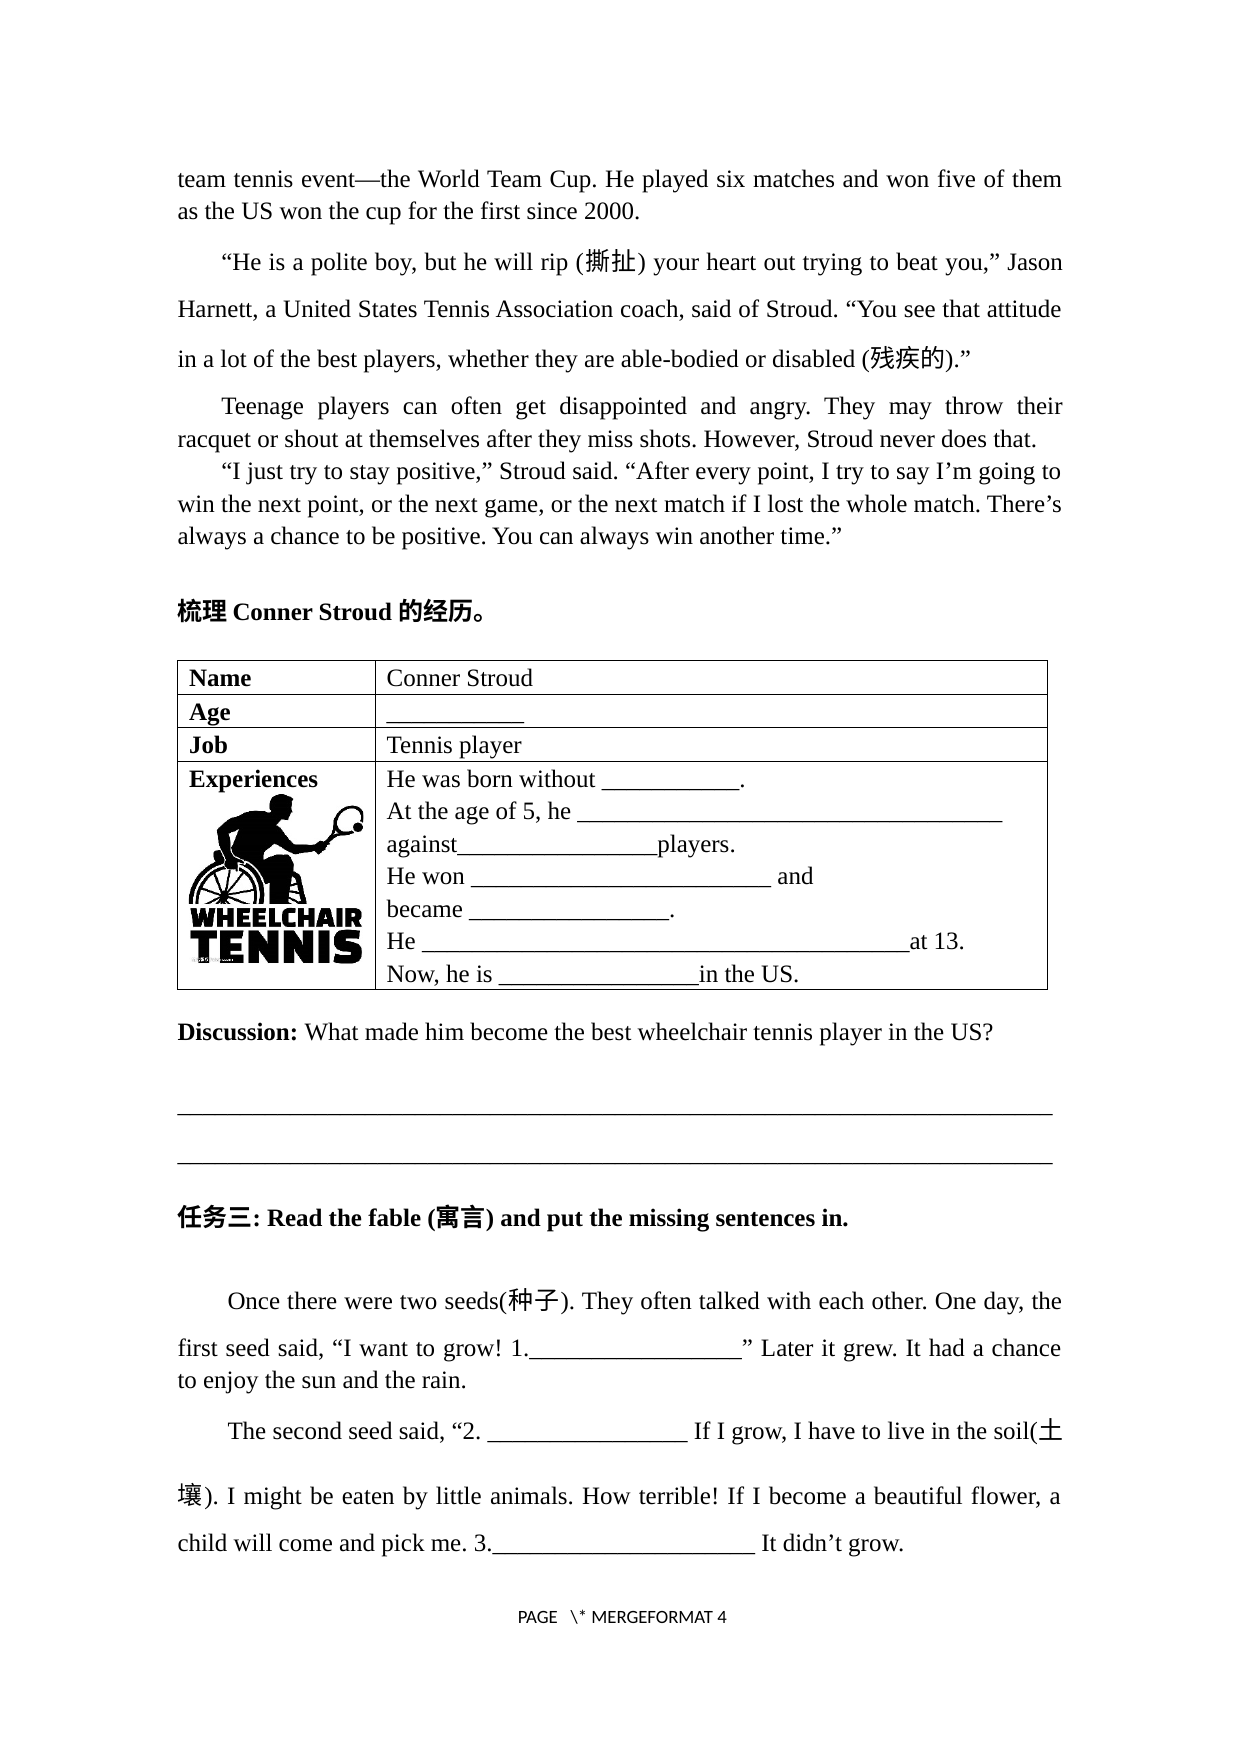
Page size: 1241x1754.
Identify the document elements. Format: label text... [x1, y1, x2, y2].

text The second seed said, “2. ________________ If I grow, I have to live in the soil(土壤). I might be eaten by little animals. How terrible! If I become a beautiful flower, a child will come and pick me. 3._____________________ It didn’t grow. [177, 1396, 1063, 1558]
table_cell Job [178, 728, 375, 761]
text Once there were two seeds(种子). They often talked with each other. One day, the first seed said, “I want to grow! 1._________________” Later it grew. It had a chance to enjoy the sun and the rain. [177, 1266, 1063, 1396]
text “I just try to stay positive,” Stroud said. “After every point, I try to say I’m going to win the next point, or the next game, or the next match if I lost the whole match. There’s always a chance to be positive. You can always win another time.” [177, 454, 1063, 552]
text ____________________________________________________________________________________________________________________________________________ [177, 1087, 1063, 1168]
table_cell Age [178, 695, 375, 727]
picture [188, 794, 364, 964]
table_header Name [178, 661, 375, 694]
table_cell Tennis player [376, 728, 1047, 761]
table_cell Experiences [178, 762, 375, 989]
table_cell He was born without ___________. At the age of 5, he __________________________________ against________________players. He won ________________________ and became ________________. He _______________________________________at 13. Now, he is ________________in the US. [376, 762, 1047, 989]
text “He is a polite boy, but he will rip (撕扯) your heart out trying to beat you,” Jason Harnett, a United States Tennis Association coach, said of Stroud. “You see that attitude in a lot of the best players, whether they are able-bodied or disabled (残疾的).” [177, 227, 1063, 389]
text 梳理Conner Stroud 的经历。 [177, 577, 1063, 642]
text 任务三: Read the fable (寓言) and put the missing sentences in. [177, 1183, 1063, 1248]
text Teenage players can often get disappointed and angry. They may throw their racquet or shout at themselves after they miss shots. However, Stroud never does that. [177, 389, 1063, 454]
table_header Conner Stroud [376, 661, 1047, 694]
text Discussion: What made him become the best wheelchair tennis player in the US? [177, 1015, 1063, 1048]
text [177, 162, 1063, 227]
table_cell ___________ [376, 695, 1047, 727]
